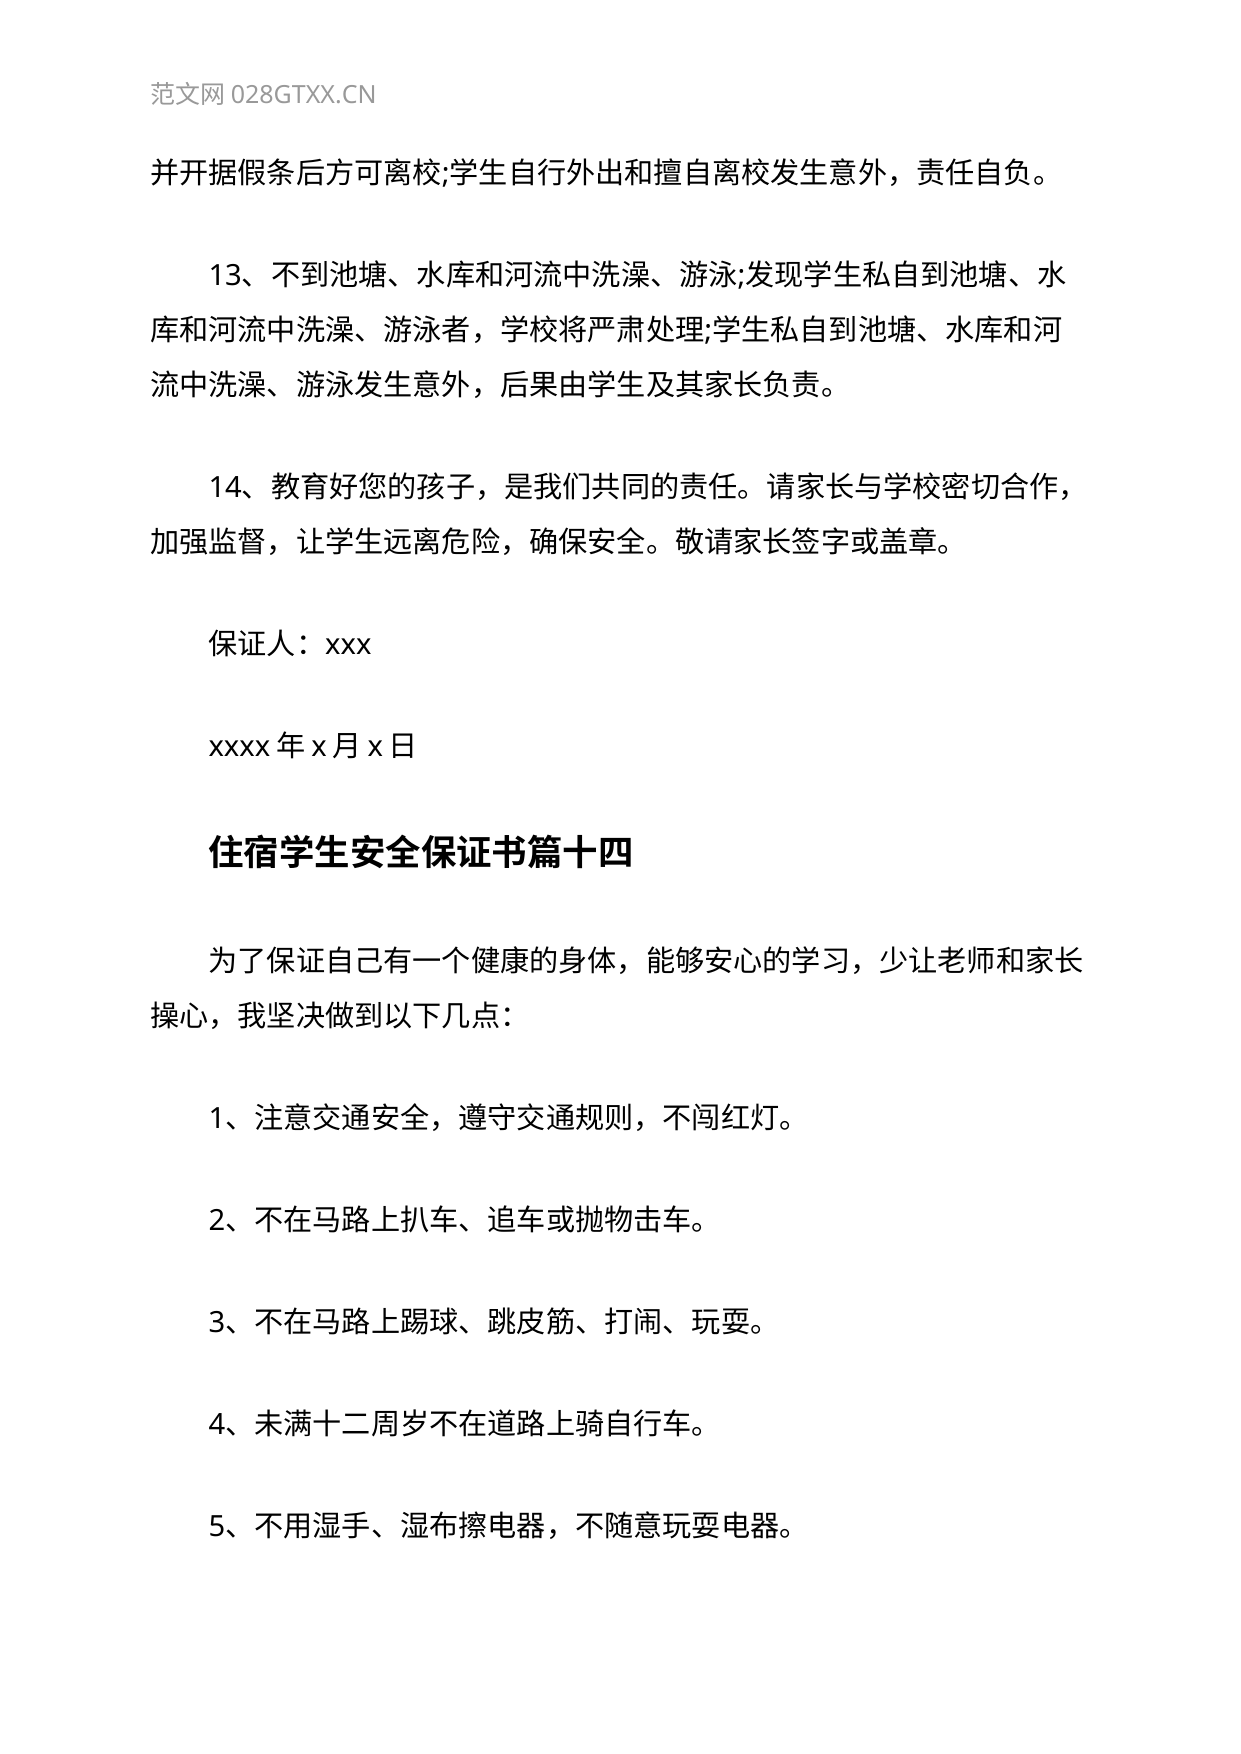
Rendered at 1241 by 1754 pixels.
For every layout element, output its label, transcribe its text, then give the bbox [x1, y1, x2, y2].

text xxxx年x月x日 [150, 722, 1090, 765]
text 住宿学生安全保证书篇十四 [150, 824, 1090, 876]
text 2、不在马路上扒车、追车或抛物击车。 [150, 1197, 1090, 1239]
text 5、不用湿手、湿布擦电器，不随意玩耍电器。 [150, 1502, 1090, 1545]
text 为了保证自己有一个健康的身体，能够安心的学习，少让老师和家长操心，我坚决做到以下几点： [150, 938, 1090, 1035]
text 3、不在马路上踢球、跳皮筋、打闹、玩耍。 [150, 1298, 1090, 1341]
text 保证人：xxx [150, 621, 1090, 663]
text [150, 150, 1090, 192]
text 1、注意交通安全，遵守交通规则，不闯红灯。 [150, 1094, 1090, 1137]
text 14、教育好您的孩子，是我们共同的责任。请家长与学校密切合作，加强监督，让学生远离危险，确保安全。敬请家长签字或盖章。 [150, 464, 1090, 561]
text 13、不到池塘、水库和河流中洗澡、游泳;发现学生私自到池塘、水库和河流中洗澡、游泳者，学校将严肃处理;学生私自到池塘、水库和河流中洗澡、游泳发生意外，后果由学生及其家长负责。 [150, 252, 1090, 404]
text 4、未满十二周岁不在道路上骑自行车。 [150, 1401, 1090, 1443]
